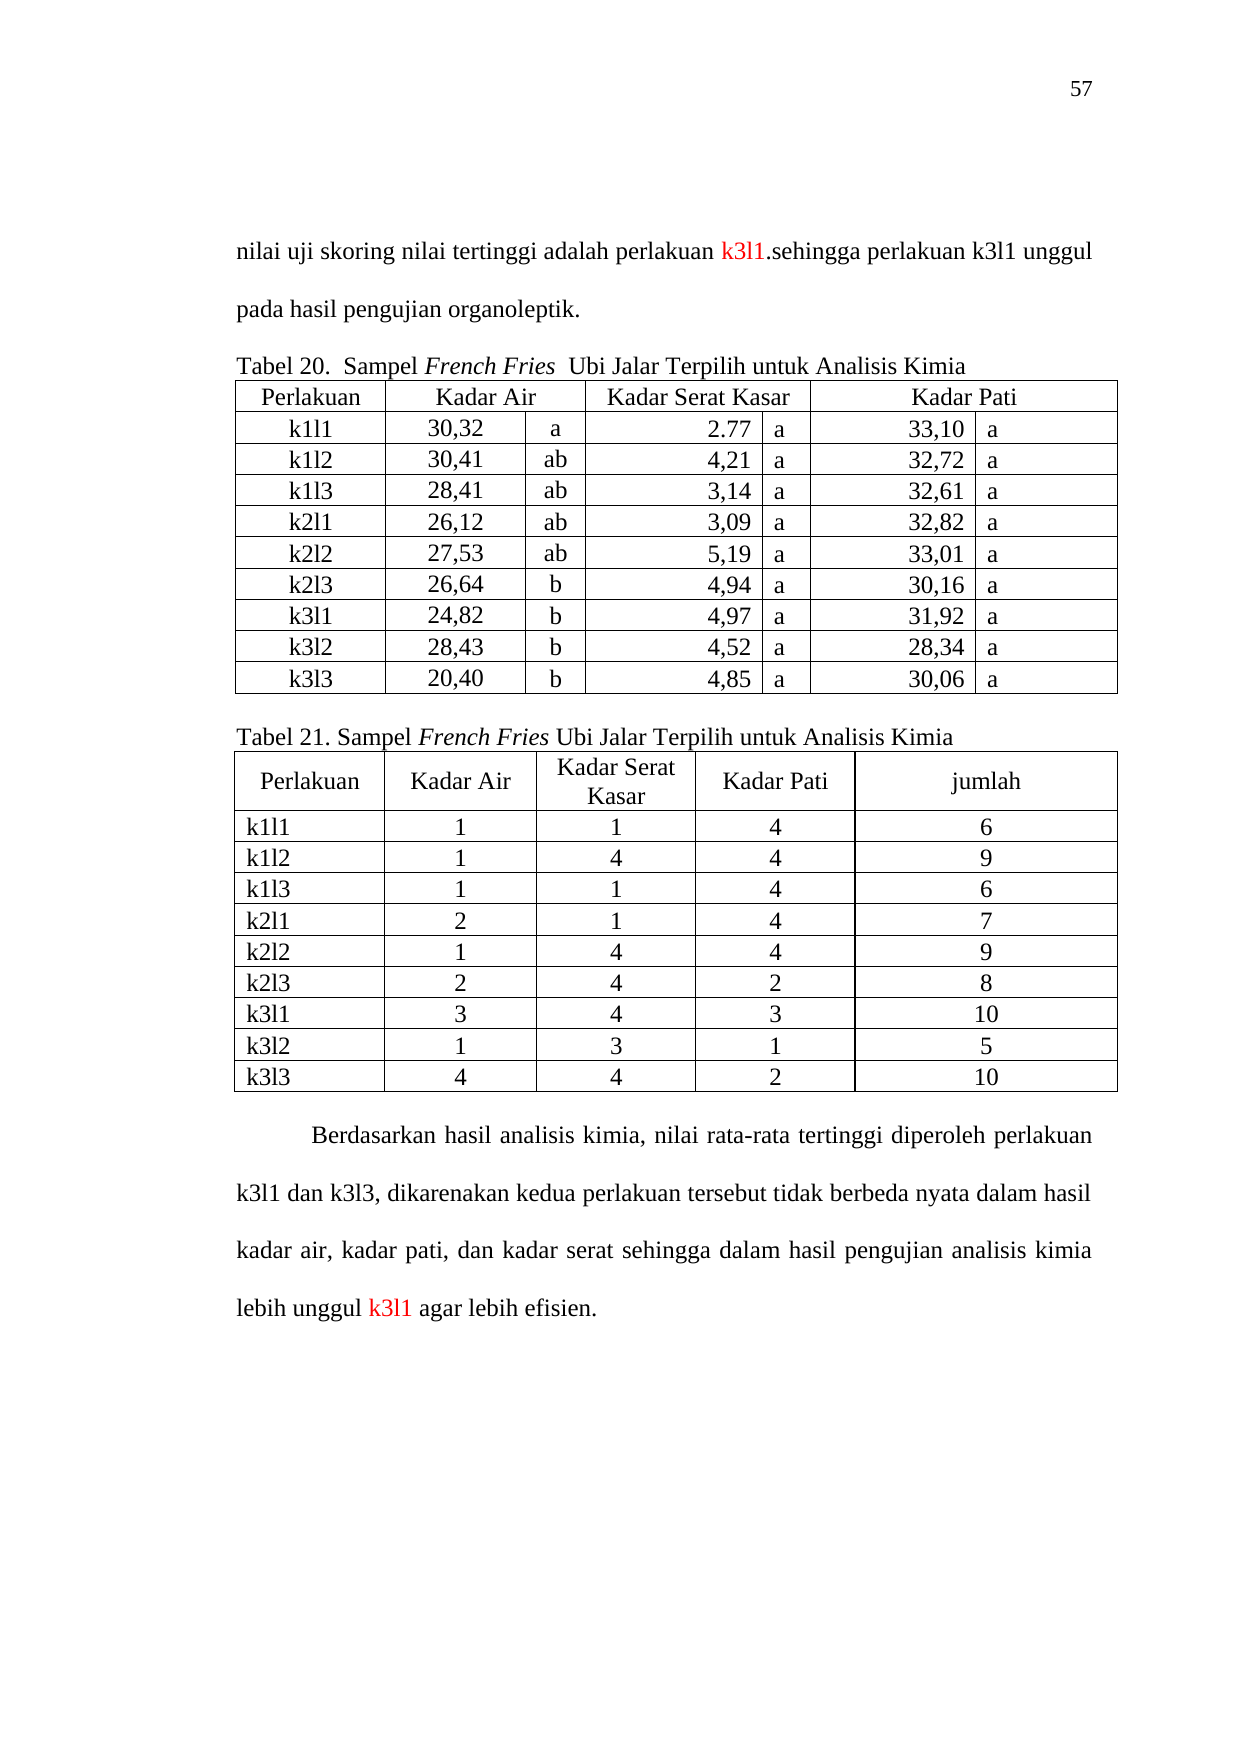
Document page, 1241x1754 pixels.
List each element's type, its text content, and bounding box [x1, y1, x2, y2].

table_cell 28,34 [811, 631, 975, 661]
table_header Kadar Pati [811, 381, 1117, 411]
table_cell 1 [385, 873, 536, 903]
table_cell a [763, 600, 810, 630]
table_cell a [976, 444, 1117, 474]
table_cell a [763, 444, 810, 474]
table_cell 26,12 [386, 506, 525, 536]
table_header Kadar Pati [696, 752, 854, 809]
table_cell 1 [385, 936, 536, 966]
table_header Kadar Air [385, 752, 536, 809]
table_cell 10 [856, 1061, 1117, 1091]
table_cell a [976, 569, 1117, 599]
table_cell 7 [856, 904, 1117, 934]
table_cell a [763, 631, 810, 661]
table_cell b [526, 569, 585, 599]
table_cell 3,14 [586, 475, 762, 505]
text Berdasarkan hasil analisis kimia, nilai rata-rata tertinggi diperoleh perlakuan k3l1 dan k3l3, dikarenakan kedua perlakuan tersebut tidak berbeda nyata dalam hasil kadar air, kadar pati, dan kadar serat sehingga dalam hasil pengujian analisis kimia lebih unggul k3l1 agar lebih efisien. [236, 1121, 1093, 1322]
table_cell k3l2 [236, 631, 385, 661]
table_cell 20,40 [386, 662, 525, 692]
table_cell a [526, 412, 585, 442]
table_cell k3l2 [235, 1029, 384, 1059]
table_cell a [976, 662, 1117, 692]
table_cell 2 [385, 967, 536, 997]
table_cell 4 [537, 998, 695, 1028]
table_cell 4,52 [586, 631, 762, 661]
table_cell 4,21 [586, 444, 762, 474]
table_cell k2l3 [235, 967, 384, 997]
table_cell 32,82 [811, 506, 975, 536]
table_cell 4 [385, 1061, 536, 1091]
table_cell k3l1 [235, 998, 384, 1028]
table_cell 28,43 [386, 631, 525, 661]
table_cell 30,41 [386, 444, 525, 474]
table_cell k3l3 [236, 662, 385, 692]
table_cell a [763, 506, 810, 536]
table_cell k1l3 [236, 475, 385, 505]
table_header jumlah [856, 752, 1117, 809]
table_cell 24,82 [386, 600, 525, 630]
table_cell a [976, 631, 1117, 661]
table_header Perlakuan [235, 752, 384, 809]
table_cell k1l2 [235, 842, 384, 872]
table_cell 4 [696, 936, 854, 966]
table_header Kadar Serat Kasar [586, 381, 810, 411]
table_header Kadar Serat Kasar [537, 752, 695, 809]
table_cell 32,61 [811, 475, 975, 505]
table_cell 4 [696, 873, 854, 903]
table_cell 1 [385, 1029, 536, 1059]
table_cell a [976, 475, 1117, 505]
table_cell 1 [537, 811, 695, 841]
table_cell k1l2 [236, 444, 385, 474]
table_cell 1 [537, 873, 695, 903]
table_cell 4 [696, 904, 854, 934]
table_cell 6 [856, 811, 1117, 841]
table_cell 9 [856, 842, 1117, 872]
table_cell 32,72 [811, 444, 975, 474]
table_cell k2l1 [236, 506, 385, 536]
table_cell 4 [537, 1061, 695, 1091]
table_cell a [976, 537, 1117, 567]
table_cell ab [526, 537, 585, 567]
table_cell ab [526, 506, 585, 536]
table_cell a [763, 412, 810, 442]
table_cell 26,64 [386, 569, 525, 599]
table_cell 2 [696, 1061, 854, 1091]
table_cell 4 [696, 842, 854, 872]
table_cell a [763, 662, 810, 692]
table_cell k1l1 [235, 811, 384, 841]
table_cell 4 [537, 967, 695, 997]
table_cell 1 [385, 842, 536, 872]
table_cell 2.77 [586, 412, 762, 442]
table_cell k1l3 [235, 873, 384, 903]
table_cell 1 [537, 904, 695, 934]
table_cell 30,06 [811, 662, 975, 692]
table_cell k3l3 [235, 1061, 384, 1091]
table_cell 9 [856, 936, 1117, 966]
table_cell k2l1 [235, 904, 384, 934]
table_cell 31,92 [811, 600, 975, 630]
table_cell a [976, 600, 1117, 630]
table_cell 1 [696, 1029, 854, 1059]
table_cell 6 [856, 873, 1117, 903]
table_cell 2 [696, 967, 854, 997]
table_cell 3 [696, 998, 854, 1028]
table_cell a [976, 412, 1117, 442]
table_cell k3l1 [236, 600, 385, 630]
table_cell k1l1 [236, 412, 385, 442]
table_cell 33,01 [811, 537, 975, 567]
table_cell 5 [856, 1029, 1117, 1059]
table_cell a [763, 569, 810, 599]
table_header Kadar Air [386, 381, 585, 411]
table_cell 1 [385, 811, 536, 841]
table_cell 3 [385, 998, 536, 1028]
table_cell 28,41 [386, 475, 525, 505]
table_cell 3 [537, 1029, 695, 1059]
table_cell k2l3 [236, 569, 385, 599]
table_cell 30,16 [811, 569, 975, 599]
table_cell b [526, 662, 585, 692]
table_cell 8 [856, 967, 1117, 997]
table_cell b [526, 600, 585, 630]
table_cell 4,97 [586, 600, 762, 630]
table_header Perlakuan [236, 381, 385, 411]
table_cell a [763, 475, 810, 505]
table_cell 3,09 [586, 506, 762, 536]
table_cell 30,32 [386, 412, 525, 442]
table_cell ab [526, 475, 585, 505]
table_cell 33,10 [811, 412, 975, 442]
text Tabel 20. Sampel French Fries Ubi Jalar Terpilih untuk Analisis Kimia [236, 351, 1093, 380]
table_cell 4 [537, 842, 695, 872]
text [236, 236, 1093, 322]
table_cell b [526, 631, 585, 661]
table_cell 4 [537, 936, 695, 966]
table_cell a [763, 537, 810, 567]
table_cell 27,53 [386, 537, 525, 567]
table_cell k2l2 [236, 537, 385, 567]
table_cell 2 [385, 904, 536, 934]
table_cell 4,85 [586, 662, 762, 692]
table_cell a [976, 506, 1117, 536]
table_cell k2l2 [235, 936, 384, 966]
table_cell 10 [856, 998, 1117, 1028]
table_cell 4 [696, 811, 854, 841]
table_cell ab [526, 444, 585, 474]
table_cell 5,19 [586, 537, 762, 567]
table_cell 4,94 [586, 569, 762, 599]
text Tabel 21. Sampel French Fries Ubi Jalar Terpilih untuk Analisis Kimia [236, 722, 1093, 751]
